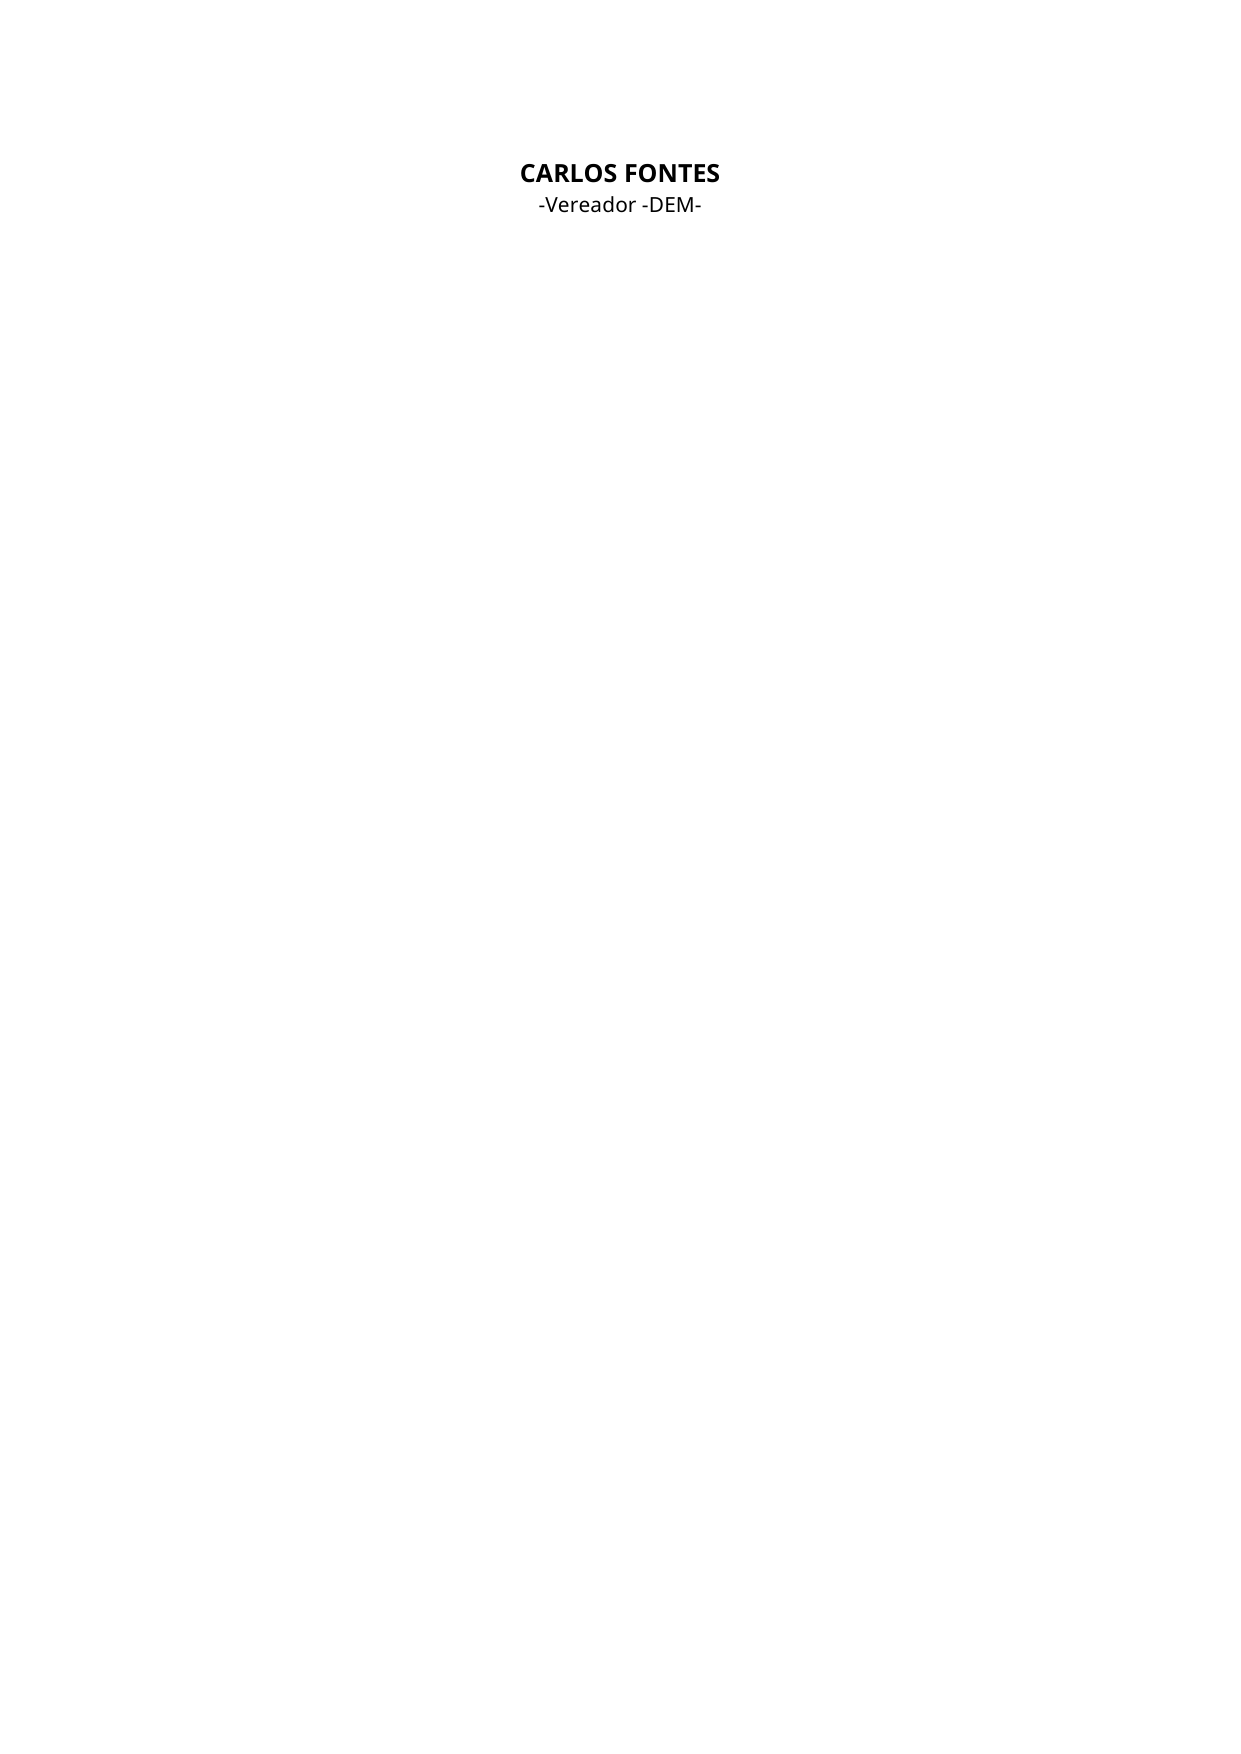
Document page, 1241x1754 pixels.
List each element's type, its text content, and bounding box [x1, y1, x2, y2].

subtitle CARLOS FONTES [177, 156, 1063, 190]
text -Vereador -DEM- [177, 190, 1063, 219]
